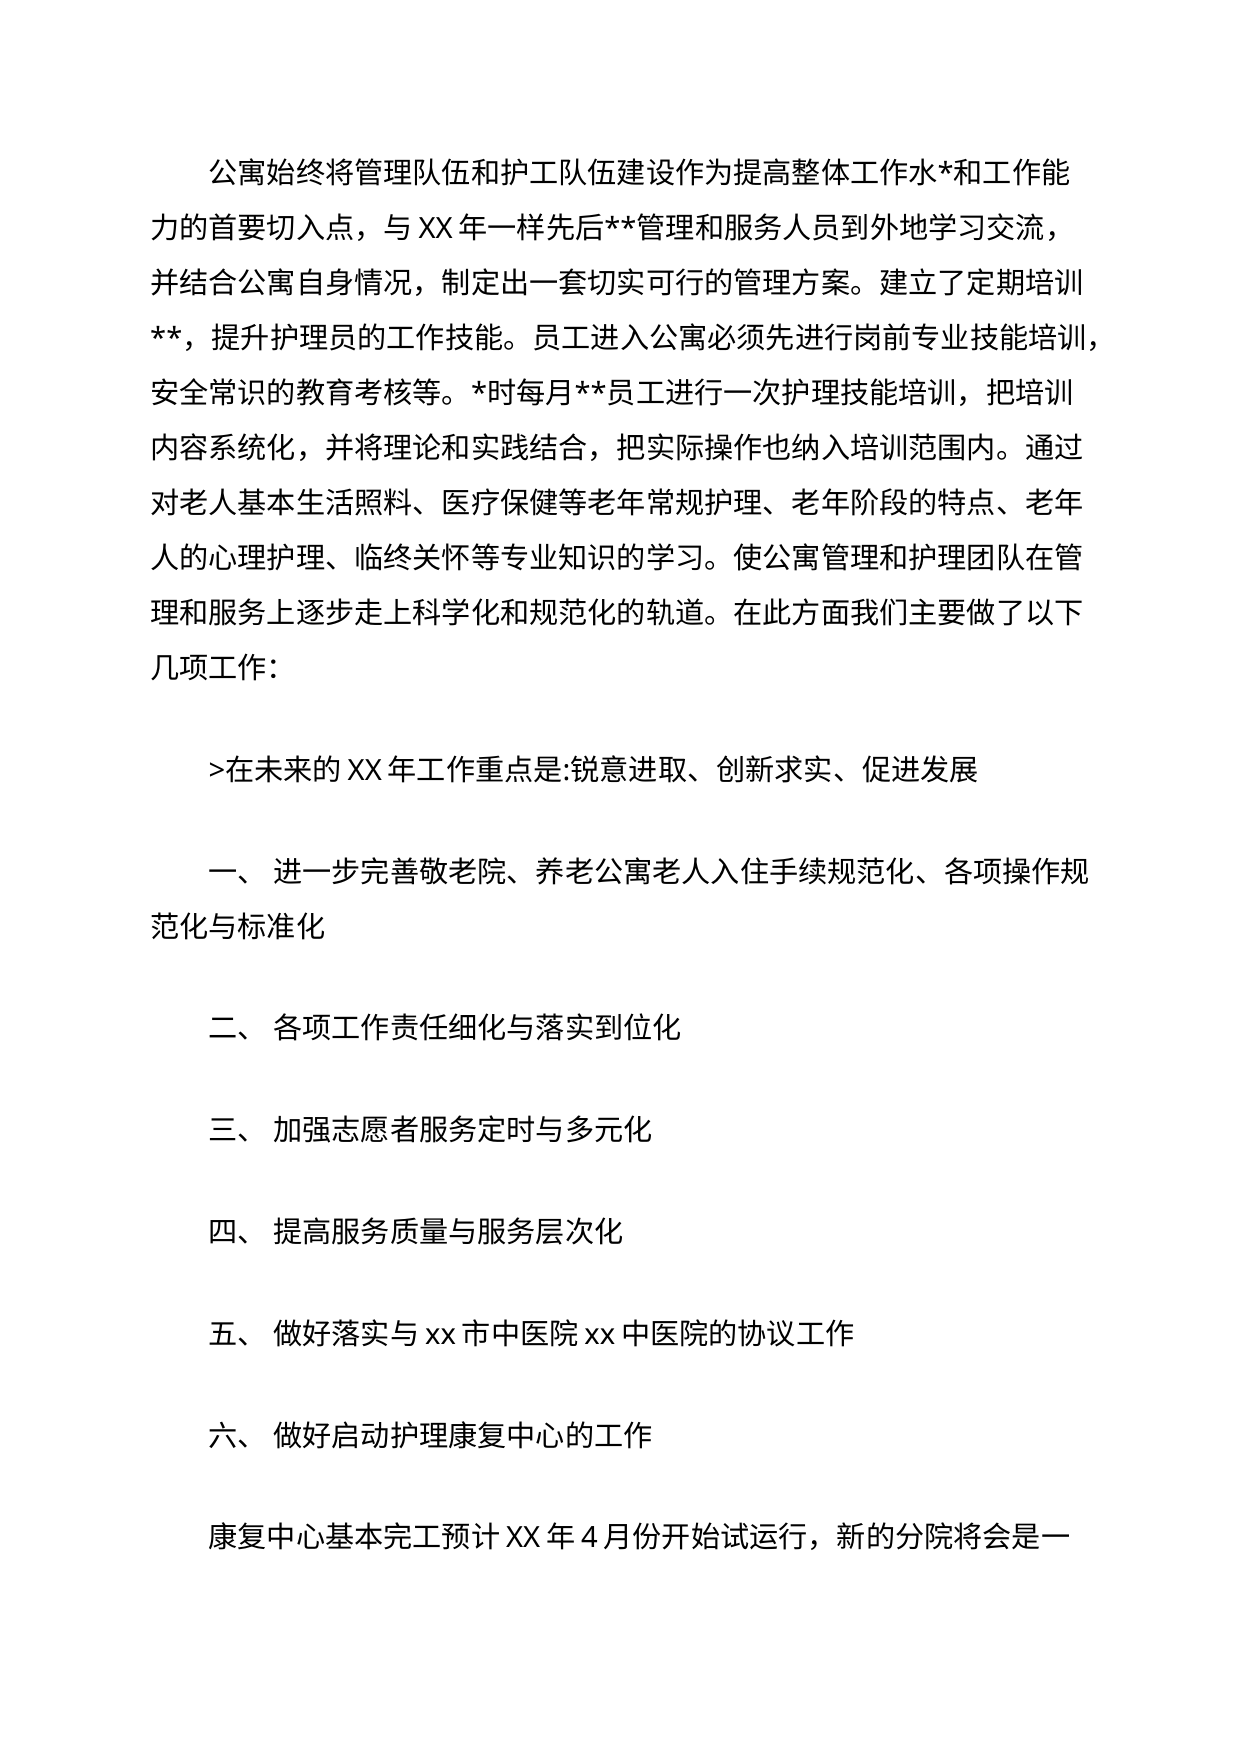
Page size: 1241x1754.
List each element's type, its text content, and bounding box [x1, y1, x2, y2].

text 三、 加强志愿者服务定时与多元化 [150, 1107, 1090, 1149]
text >在未来的XX年工作重点是:锐意进取、创新求实、促进发展 [150, 746, 1090, 789]
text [150, 1514, 1090, 1556]
text 一、 进一步完善敬老院、养老公寓老人入住手续规范化、各项操作规范化与标准化 [150, 848, 1090, 945]
text 二、 各项工作责任细化与落实到位化 [150, 1005, 1090, 1047]
text 五、 做好落实与xx市中医院xx中医院的协议工作 [150, 1310, 1090, 1353]
text 六、 做好启动护理康复中心的工作 [150, 1412, 1090, 1454]
text 四、 提高服务质量与服务层次化 [150, 1208, 1090, 1251]
text 公寓始终将管理队伍和护工队伍建设作为提高整体工作水*和工作能力的首要切入点，与XX年一样先后**管理和服务人员到外地学习交流，并结合公寓自身情况，制定出一套切实可行的管理方案。建立了定期培训**，提升护理员的工作技能。员工进入公寓必须先进行岗前专业技能培训，安全常识的教育考核等。*时每月**员工进行一次护理技能培训，把培训内容系统化，并将理论和实践结合，把实际操作也纳入培训范围内。通过对老人基本生活照料、医疗保健等老年常规护理、老年阶段的特点、老年人的心理护理、临终关怀等专业知识的学习。使公寓管理和护理团队在管理和服务上逐步走上科学化和规范化的轨道。在此方面我们主要做了以下几项工作： [150, 150, 1090, 687]
